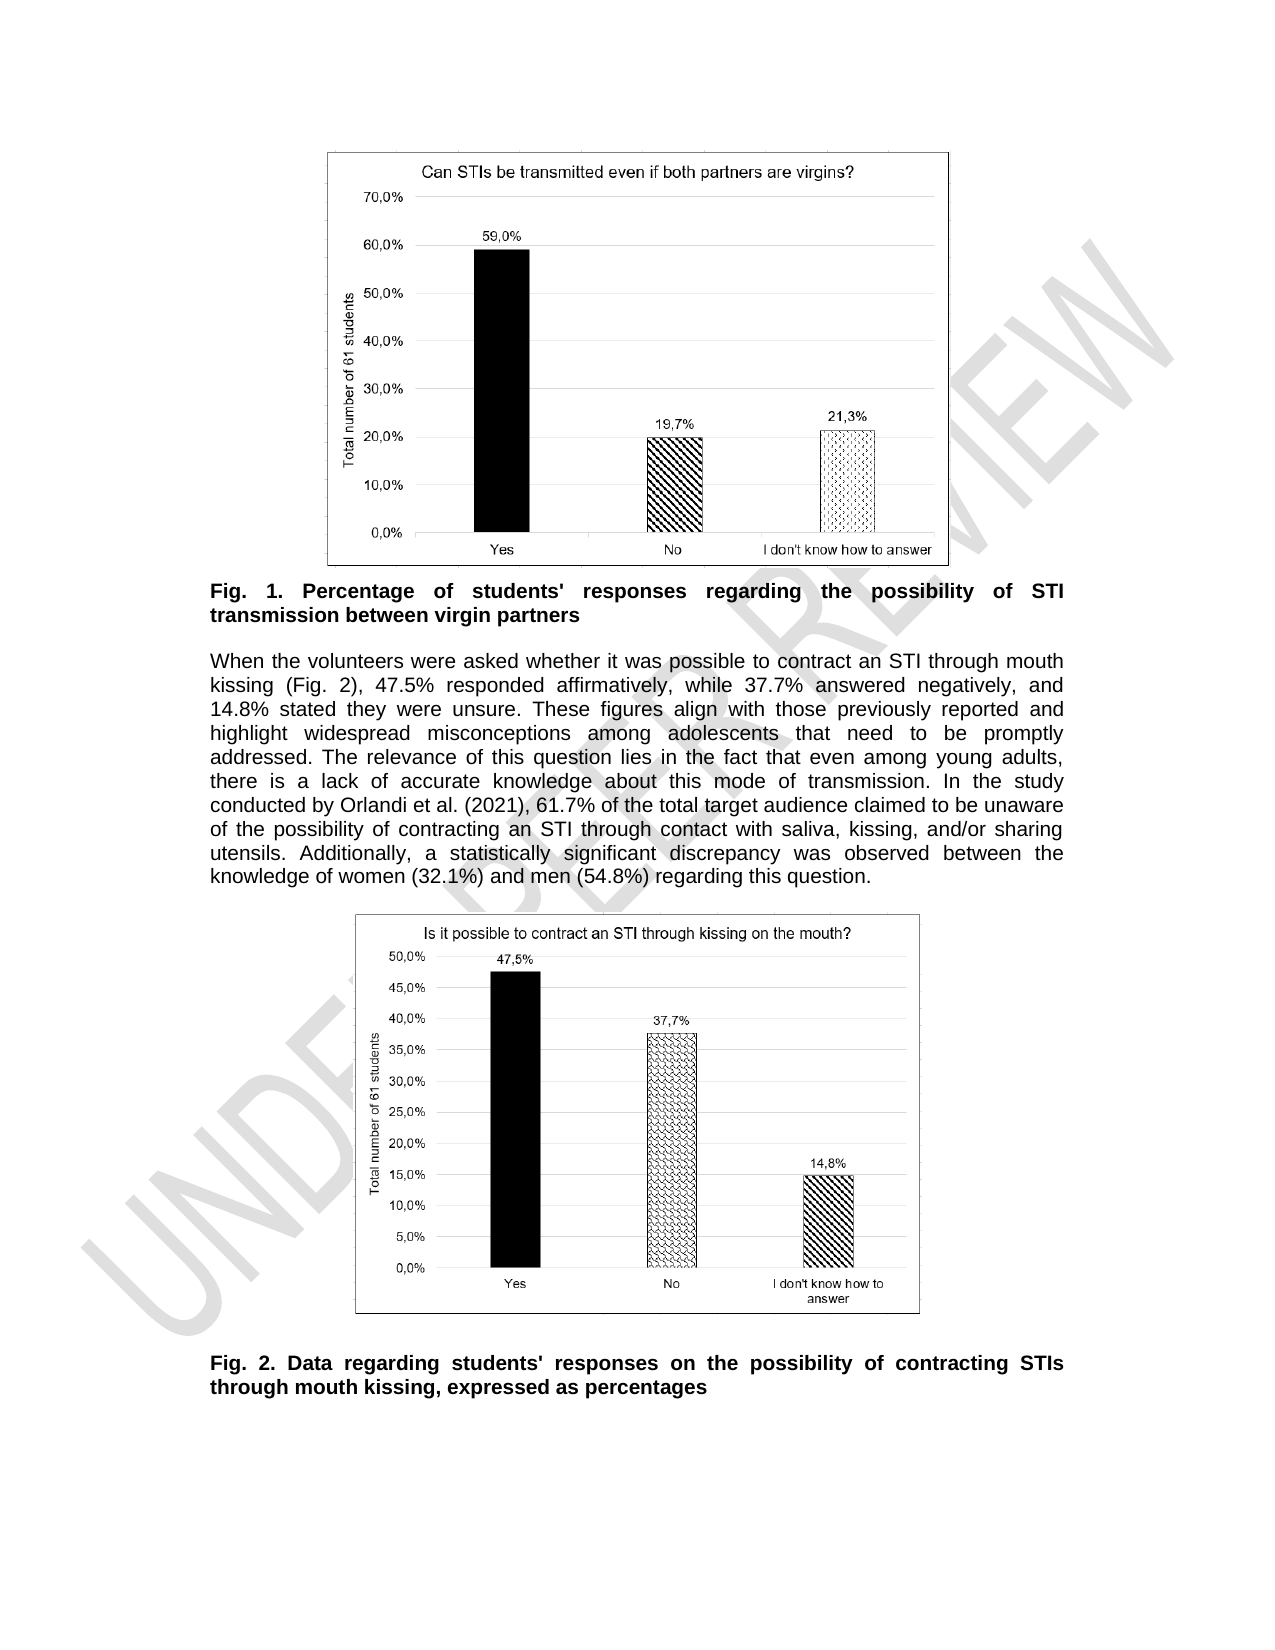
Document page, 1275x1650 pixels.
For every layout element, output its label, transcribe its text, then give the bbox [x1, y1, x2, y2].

text Fig. 2. Data regarding students' responses on the possibility of contracting STIs through mouth kissing, expressed as percentages [210, 1351, 1065, 1398]
picture [353, 912, 922, 1315]
text When the volunteers were asked whether it was possible to contract an STI through mouth kissing (Fig. 2), 47.5% responded affirmatively, while 37.7% answered negatively, and 14.8% stated they were unsure. These figures align with those previously reported and highlight widespread misconceptions among adolescents that need to be promptly addressed. The relevance of this question lies in the fact that even among young adults, there is a lack of accurate knowledge about this mode of transmission. In the study conducted by Orlandi et al. (2021), 61.7% of the total target audience claimed to be unaware of the possibility of contracting an STI through contact with saliva, kissing, and/or sharing utensils. Additionally, a statistically significant discrepancy was observed between the knowledge of women (32.1%) and men (54.8%) regarding this question. [210, 649, 1065, 888]
text Fig. 1. Percentage of students' responses regarding the possibility of STI transmission between virgin partners [210, 579, 1065, 627]
picture [324, 150, 951, 568]
